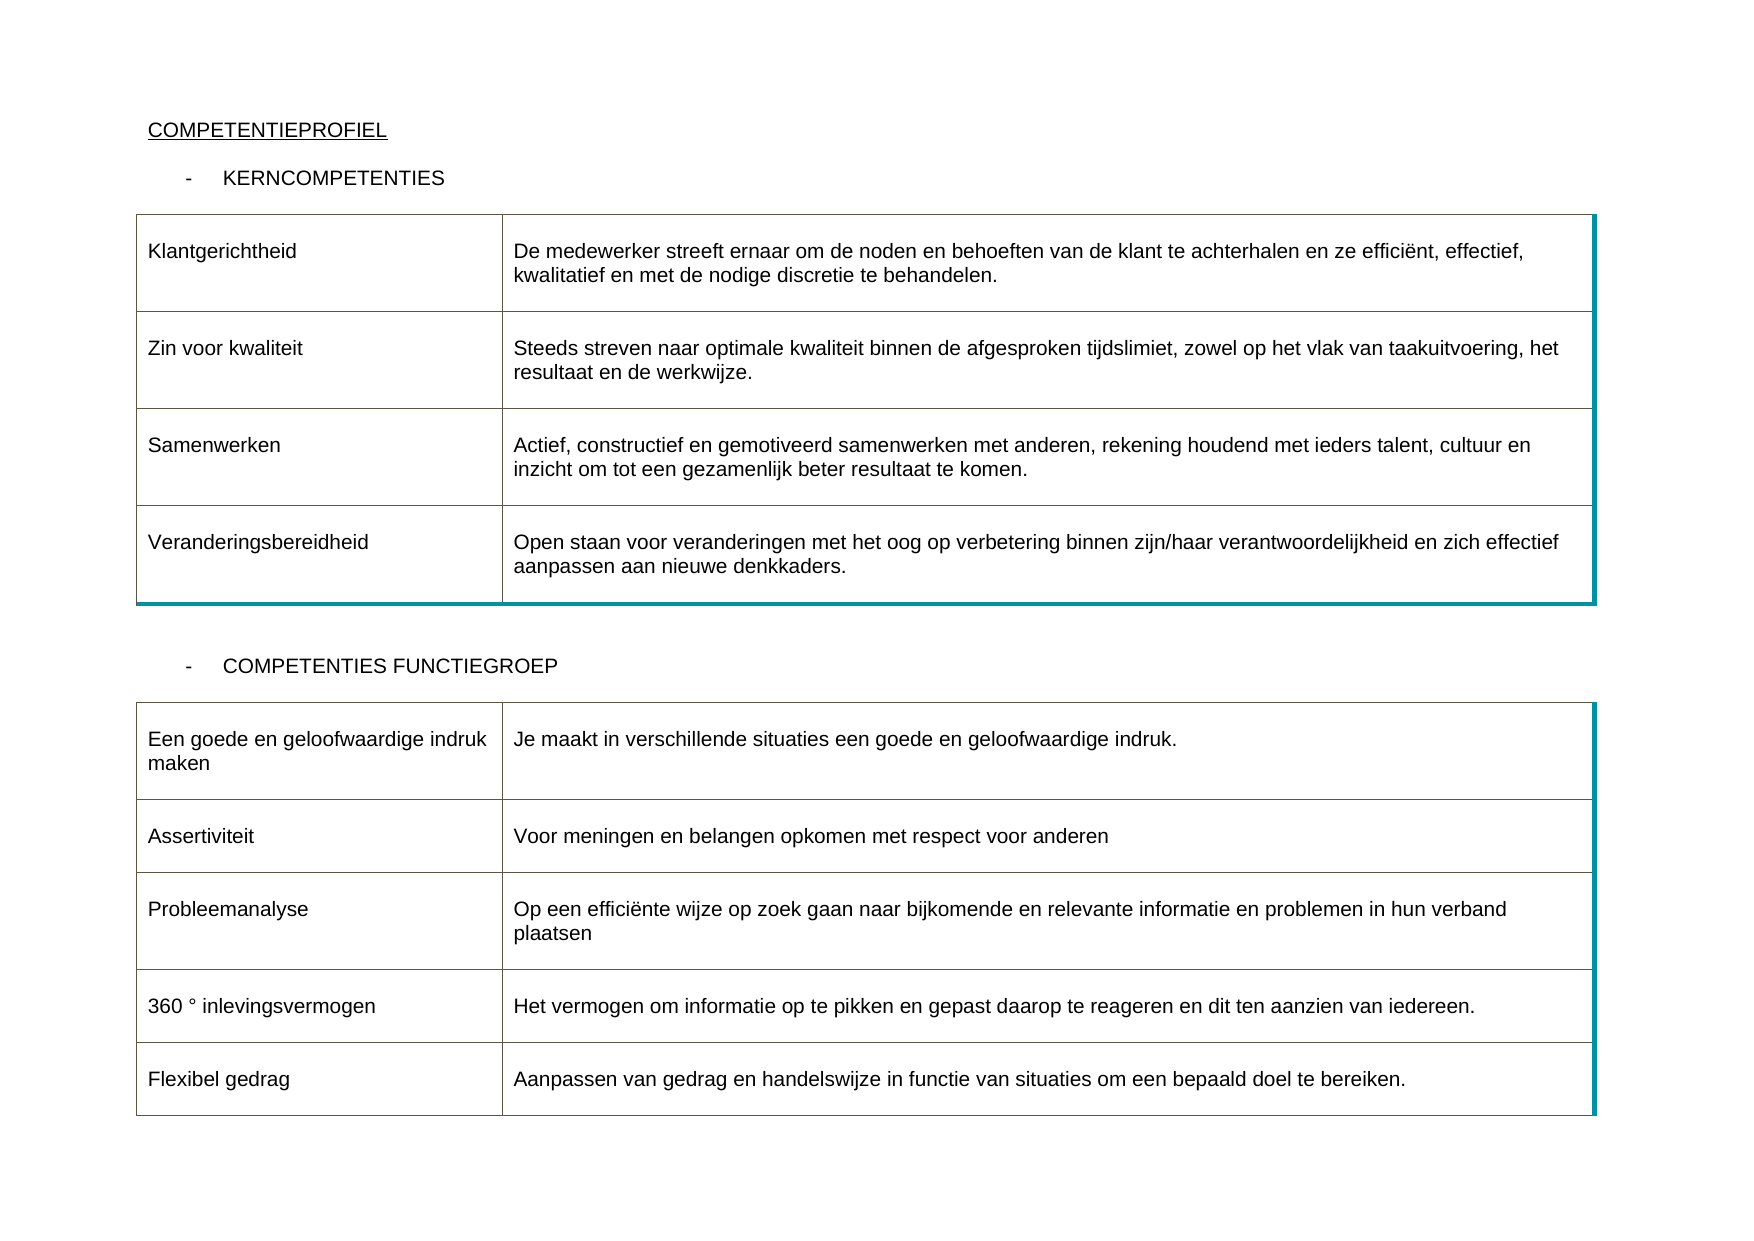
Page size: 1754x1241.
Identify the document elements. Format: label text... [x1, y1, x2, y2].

list COMPETENTIES FUNCTIEGROEP [185, 654, 1606, 678]
table_cell Voor meningen en belangen opkomen met respect voor anderen [503, 800, 1592, 872]
table_header Je maakt in verschillende situaties een goede en geloofwaardige indruk. [503, 703, 1592, 799]
table_cell Zin voor kwaliteit [137, 312, 502, 408]
table_cell Het vermogen om informatie op te pikken en gepast daarop te reageren en dit ten aanzien van iedereen. [503, 970, 1592, 1042]
table_cell 360 ° inlevingsvermogen [137, 970, 502, 1042]
table_header Klantgerichtheid [137, 215, 502, 311]
list KERNCOMPETENTIES [185, 166, 1606, 190]
table_cell Open staan voor veranderingen met het oog op verbetering binnen zijn/haar verantwoordelijkheid en zich effectief aanpassen aan nieuwe denkkaders. [503, 506, 1592, 601]
table_cell Probleemanalyse [137, 873, 502, 969]
table_cell Samenwerken [137, 409, 502, 504]
table_header Een goede en geloofwaardige indruk maken [137, 703, 502, 799]
table_header De medewerker streeft ernaar om de noden en behoeften van de klant te achterhalen en ze efficiënt, effectief, kwalitatief en met de nodige discretie te behandelen. [503, 215, 1592, 311]
table_cell Steeds streven naar optimale kwaliteit binnen de afgesproken tijdslimiet, zowel op het vlak van taakuitvoering, het resultaat en de werkwijze. [503, 312, 1592, 408]
table_cell Op een efficiënte wijze op zoek gaan naar bijkomende en relevante informatie en problemen in hun verband plaatsen [503, 873, 1592, 969]
table_cell Veranderingsbereidheid [137, 506, 502, 601]
text COMPETENTIEPROFIEL [148, 118, 1606, 142]
table_cell Flexibel gedrag [137, 1043, 502, 1114]
table_cell Assertiviteit [137, 800, 502, 872]
table_cell Aanpassen van gedrag en handelswijze in functie van situaties om een bepaald doel te bereiken. [503, 1043, 1592, 1114]
table_cell Actief, constructief en gemotiveerd samenwerken met anderen, rekening houdend met ieders talent, cultuur en inzicht om tot een gezamenlijk beter resultaat te komen. [503, 409, 1592, 504]
